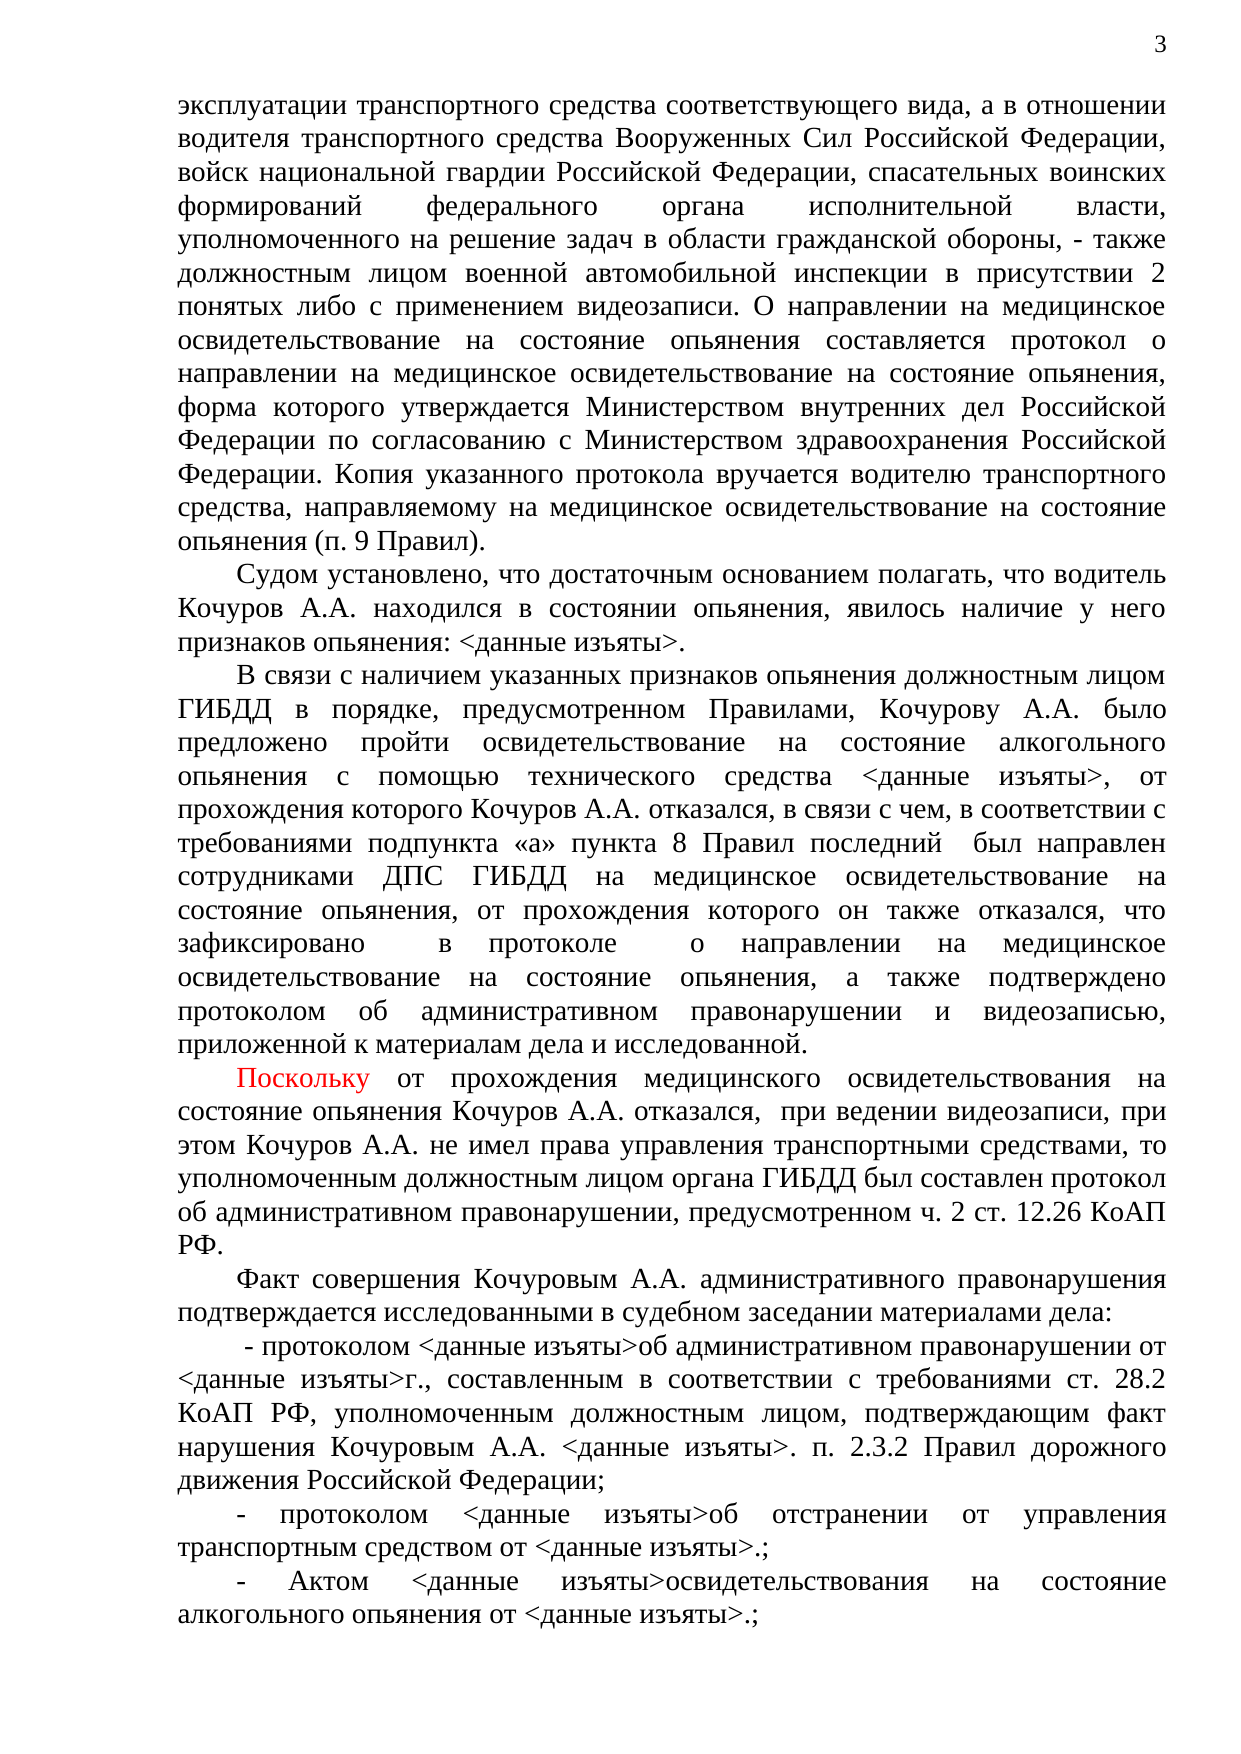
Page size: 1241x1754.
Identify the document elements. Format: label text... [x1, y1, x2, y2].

text - протоколом <данные изъяты>об отстранении от управления транспортным средством от <данные изъяты>.; [177, 1496, 754, 1563]
text Факт совершения Кочуровым А.А. административного правонарушения подтверждается исследованными в судебном заседании материалами дела: [177, 1261, 1167, 1328]
text Судом установлено, что достаточным основанием полагать, что водитель Кочуров А.А. находился в состоянии опьянения, явилось наличие у него признаков опьянения: <данные изъяты>. [177, 557, 1167, 657]
text - Актом <данные изъяты>освидетельствования на состояние алкогольного опьянения от <данные изъяты>.; [177, 1563, 1167, 1630]
text В связи с наличием указанных признаков опьянения должностным лицом ГИБДД в порядке, предусмотренном Правилами, Кочурову А.А. было предложено пройти освидетельствование на состояние алкогольного опьянения с помощью технического средства <данные изъяты>, от прохождения которого Кочуров А.А. отказался, в связи с чем, в соответствии с требованиями подпункта «а» пункта 8 Правил последний был направлен сотрудниками ДПС ГИБДД на медицинское освидетельствование на состояние опьянения, от прохождения которого он также отказался, что зафиксировано в протоколе о направлении на медицинское освидетельствование на состояние опьянения, а также подтверждено протоколом об административном правонарушении и видеозаписью, приложенной к материалам дела и исследованной. [177, 657, 1167, 1060]
text - протоколом <данные изъяты>об административном правонарушении от <данные изъяты>г., составленным в соответствии с требованиями ст. 28.2 КоАП РФ, уполномоченным должностным лицом, подтверждающим факт нарушения Кочуровым А.А. <данные изъяты>. п. 2.3.2 Правил дорожного движения Российской Федерации; [177, 1328, 1167, 1496]
text - протоколом <данные изъяты>об отстранении от управления транспортным средством от <данные изъяты>.; [761, 1529, 1167, 1563]
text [177, 87, 1167, 557]
text Поскольку от прохождения медицинского освидетельствования на состояние опьянения Кочуров А.А. отказался, при ведении видеозаписи, при этом Кочуров А.А. не имел права управления транспортными средствами, то уполномоченным должностным лицом органа ГИБДД был составлен протокол об административном правонарушении, предусмотренном ч. 2 ст. 12.26 КоАП РФ. [177, 1060, 1167, 1261]
